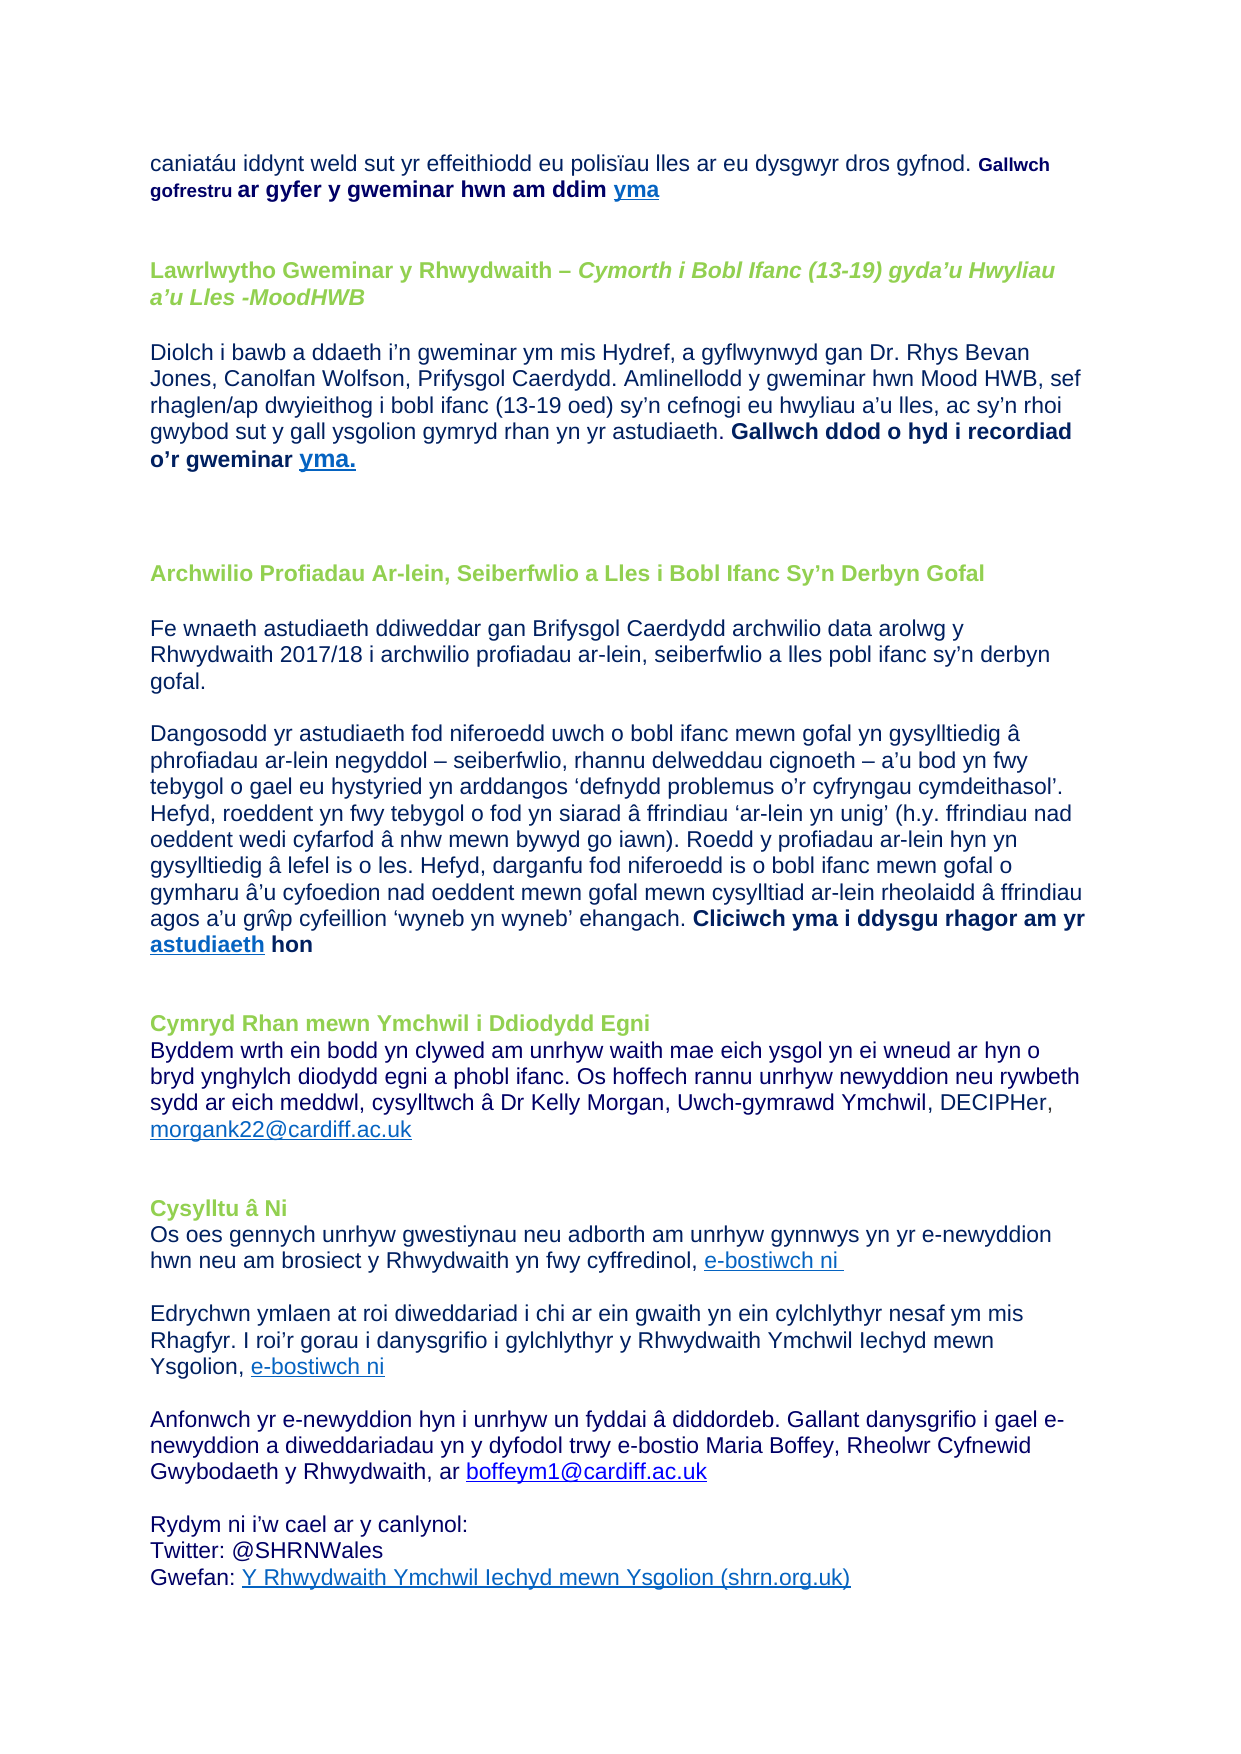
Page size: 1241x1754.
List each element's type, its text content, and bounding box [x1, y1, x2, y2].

text Lawrlwytho Gweminar y Rhwydwaith – Cymorth i Bobl Ifanc (13-19) gyda’u Hwyliau a’u Lles -MoodHWB [150, 257, 1090, 310]
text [150, 150, 1090, 203]
text Twitter: @SHRNWales [150, 1537, 1090, 1564]
text Dangosodd yr astudiaeth fod niferoedd uwch o bobl ifanc mewn gofal yn gysylltiedig â phrofiadau ar-lein negyddol – seiberfwlio, rhannu delweddau cignoeth – a’u bod yn fwy tebygol o gael eu hystyried yn arddangos ‘defnydd problemus o’r cyfryngau cymdeithasol’. Hefyd, roeddent yn fwy tebygol o fod yn siarad â ffrindiau ‘ar-lein yn unig’ (h.y. ffrindiau nad oeddent wedi cyfarfod â nhw mewn bywyd go iawn). Roedd y profiadau ar-lein hyn yn gysylltiedig â lefel is o les. Hefyd, darganfu fod niferoedd is o bobl ifanc mewn gofal o gymharu â’u cyfoedion nad oeddent mewn gofal mewn cysylltiad ar-lein rheolaidd â ffrindiau agos a’u grŵp cyfeillion ‘wyneb yn wyneb’ ehangach. Cliciwch yma i ddysgu rhagor am yr [150, 720, 1090, 931]
text astudiaeth hon [150, 931, 1090, 958]
text Archwilio Profiadau Ar-lein, Seiberfwlio a Lles i Bobl Ifanc Sy’n Derbyn Gofal [150, 559, 1090, 586]
text Edrychwn ymlaen at roi diweddariad i chi ar ein gwaith yn ein cylchlythyr nesaf ym mis Rhagfyr. I roi’r gorau i danysgrifio i gylchlythyr y Rhwydwaith Ymchwil Iechyd mewn Ysgolion, e-bostiwch ni [150, 1300, 1090, 1379]
text Rydym ni i’w cael ar y canlynol: [150, 1511, 1090, 1537]
text Cymryd Rhan mewn Ymchwil i Ddiodydd Egni [150, 1010, 1090, 1037]
text Gwefan: Y Rhwydwaith Ymchwil Iechyd mewn Ysgolion (shrn.org.uk) [242, 1564, 1090, 1590]
text Fe wnaeth astudiaeth ddiweddar gan Brifysgol Caerdydd archwilio data arolwg y Rhwydwaith 2017/18 i archwilio profiadau ar-lein, seiberfwlio a lles pobl ifanc sy’n derbyn gofal. [150, 615, 1090, 694]
text Diolch i bawb a ddaeth i’n gweminar ym mis Hydref, a gyflwynwyd gan Dr. Rhys Bevan Jones, Canolfan Wolfson, Prifysgol Caerdydd. Amlinellodd y gweminar hwn Mood HWB, sef rhaglen/ap dwyieithog i bobl ifanc (13-19 oed) sy’n cefnogi eu hwyliau a’u lles, ac sy’n rhoi gwybod sut y gall ysgolion gymryd rhan yn yr astudiaeth. Gallwch ddod o hyd i recordiad o’r gweminar yma. [150, 339, 1090, 473]
text Byddem wrth ein bodd yn clywed am unrhyw waith mae eich ysgol yn ei wneud ar hyn o bryd ynghylch diodydd egni a phobl ifanc. Os hoffech rannu unrhyw newyddion neu rywbeth sydd ar eich meddwl, cysylltwch â Dr Kelly Morgan, Uwch-gymrawd Ymchwil, DECIPHer, morgank22@cardiff.ac.uk [150, 1037, 1090, 1142]
text Os oes gennych unrhyw gwestiynau neu adborth am unrhyw gynnwys yn yr e-newyddion hwn neu am brosiect y Rhwydwaith yn fwy cyffredinol, e-bostiwch ni [150, 1221, 1090, 1274]
text Anfonwch yr e-newyddion hyn i unrhyw un fyddai â diddordeb. Gallant danysgrifio i gael e-newyddion a diweddariadau yn y dyfodol trwy e-bostio Maria Boffey, Rheolwr Cyfnewid Gwybodaeth y Rhwydwaith, ar boffeym1@cardiff.ac.uk [713, 1406, 1090, 1485]
text Cysylltu â Ni [150, 1195, 1090, 1221]
